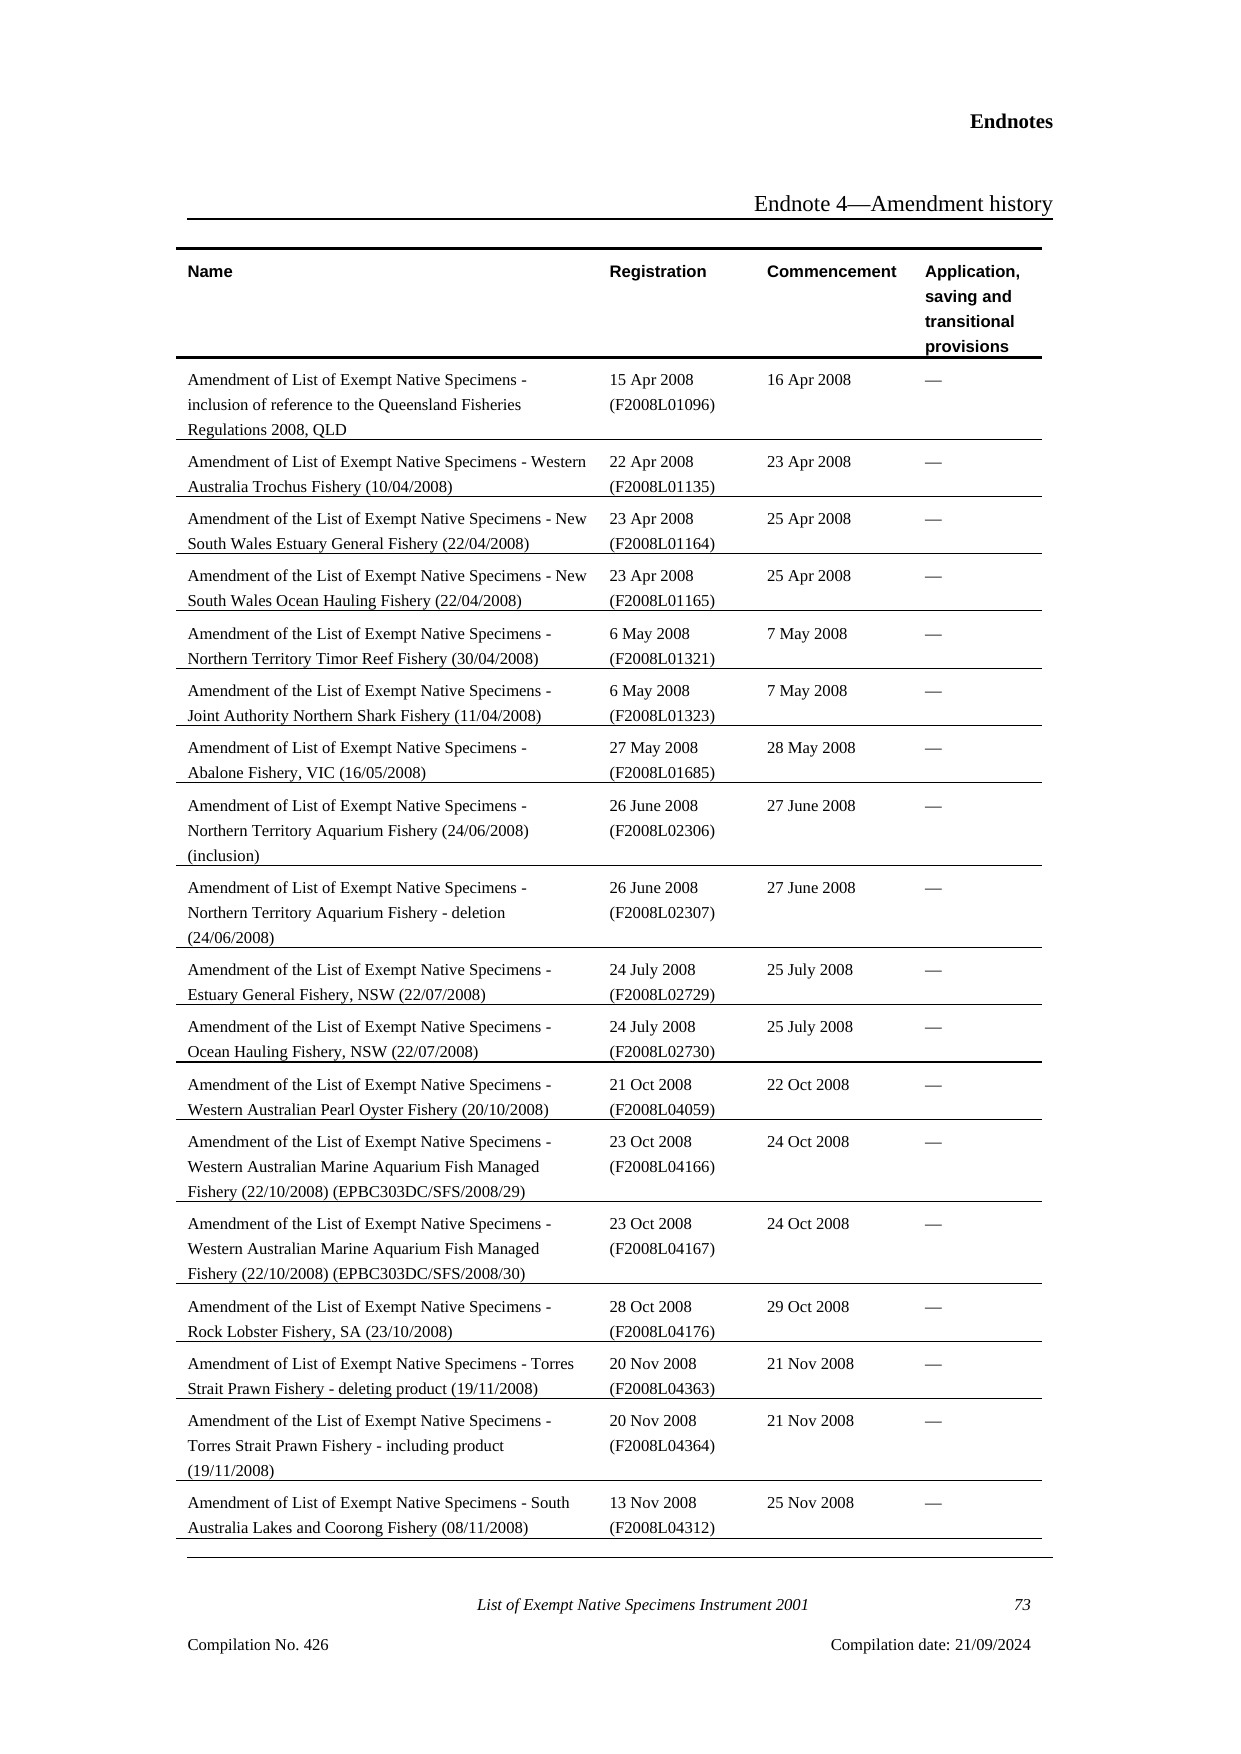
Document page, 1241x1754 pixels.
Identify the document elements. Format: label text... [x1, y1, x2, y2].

table_cell — [914, 866, 1042, 947]
table_cell 29 Oct 2008 [756, 1284, 913, 1341]
table_cell Amendment of List of Exempt Native Specimens - Abalone Fishery, VIC (16/05/2008) [176, 726, 598, 782]
table_cell 24 Oct 2008 [756, 1202, 913, 1283]
table_cell — [914, 440, 1042, 496]
table_cell 7 May 2008 [756, 611, 913, 668]
table_cell 28 Oct 2008 (F2008L04176) [598, 1284, 756, 1341]
table_cell Amendment of List of Exempt Native Specimens - South Australia Lakes and Coorong Fishery (08/11/2008) [176, 1481, 598, 1537]
table_cell 15 Apr 2008 (F2008L01096) [598, 359, 756, 438]
table_cell 27 June 2008 [756, 783, 913, 864]
table_cell — [914, 1342, 1042, 1398]
table_cell Amendment of List of Exempt Native Specimens - Torres Strait Prawn Fishery - deleting product (19/11/2008) [176, 1342, 598, 1398]
table_cell 27 May 2008 (F2008L01685) [598, 726, 756, 782]
table_cell 16 Apr 2008 [756, 359, 913, 438]
table_cell 20 Nov 2008 (F2008L04364) [598, 1399, 756, 1480]
table_cell Amendment of the List of Exempt Native Specimens - Ocean Hauling Fishery, NSW (22/07/2008) [176, 1005, 598, 1061]
table_cell — [914, 1005, 1042, 1061]
table_cell — [914, 1120, 1042, 1201]
table_cell Amendment of the List of Exempt Native Specimens - New South Wales Ocean Hauling Fishery (22/04/2008) [176, 554, 598, 610]
table_cell — [914, 1481, 1042, 1537]
table_cell — [914, 611, 1042, 668]
table_cell 6 May 2008 (F2008L01323) [598, 669, 756, 725]
table_cell Amendment of the List of Exempt Native Specimens - Northern Territory Timor Reef Fishery (30/04/2008) [176, 611, 598, 668]
table_cell 25 Apr 2008 [756, 554, 913, 610]
table_cell — [914, 783, 1042, 864]
table_cell Amendment of the List of Exempt Native Specimens - Rock Lobster Fishery, SA (23/10/2008) [176, 1284, 598, 1341]
table_cell 23 Apr 2008 (F2008L01164) [598, 497, 756, 553]
table_cell Amendment of the List of Exempt Native Specimens - Torres Strait Prawn Fishery - including product (19/11/2008) [176, 1399, 598, 1480]
table_cell — [914, 1399, 1042, 1480]
table_header Name [176, 250, 598, 356]
table_cell 21 Oct 2008 (F2008L04059) [598, 1063, 756, 1119]
table_cell 26 June 2008 (F2008L02307) [598, 866, 756, 947]
table_cell 28 May 2008 [756, 726, 913, 782]
table_cell 6 May 2008 (F2008L01321) [598, 611, 756, 668]
table_cell 22 Oct 2008 [756, 1063, 913, 1119]
table_cell — [914, 726, 1042, 782]
table_cell Amendment of List of Exempt Native Specimens - Northern Territory Aquarium Fishery - deletion (24/06/2008) [176, 866, 598, 947]
table_cell — [914, 359, 1042, 438]
table_cell 23 Oct 2008 (F2008L04167) [598, 1202, 756, 1283]
table_cell Amendment of the List of Exempt Native Specimens - New South Wales Estuary General Fishery (22/04/2008) [176, 497, 598, 553]
table_cell 25 Nov 2008 [756, 1481, 913, 1537]
table_cell 26 June 2008 (F2008L02306) [598, 783, 756, 864]
table_header Application, saving and transitional provisions [914, 250, 1042, 356]
table_cell 13 Nov 2008 (F2008L04312) [598, 1481, 756, 1537]
table_cell — [914, 669, 1042, 725]
table_cell 21 Nov 2008 [756, 1399, 913, 1480]
table_cell — [914, 1202, 1042, 1283]
table_cell 24 Oct 2008 [756, 1120, 913, 1201]
table_cell 25 Apr 2008 [756, 497, 913, 553]
table_cell 22 Apr 2008 (F2008L01135) [598, 440, 756, 496]
table_cell 27 June 2008 [756, 866, 913, 947]
table_cell 25 July 2008 [756, 1005, 913, 1061]
table_cell 23 Apr 2008 [756, 440, 913, 496]
table_cell Amendment of List of Exempt Native Specimens - Northern Territory Aquarium Fishery (24/06/2008) (inclusion) [176, 783, 598, 864]
table_cell 23 Apr 2008 (F2008L01165) [598, 554, 756, 610]
table_cell 7 May 2008 [756, 669, 913, 725]
table_cell Amendment of the List of Exempt Native Specimens - Western Australian Marine Aquarium Fish Managed Fishery (22/10/2008) (EPBC303DC/SFS/2008/30) [176, 1202, 598, 1283]
table_cell 25 July 2008 [756, 948, 913, 1004]
table_cell — [914, 948, 1042, 1004]
table_cell — [914, 497, 1042, 553]
table_cell — [914, 1284, 1042, 1341]
table_cell — [914, 554, 1042, 610]
table_cell Amendment of the List of Exempt Native Specimens - Joint Authority Northern Shark Fishery (11/04/2008) [176, 669, 598, 725]
table_cell 20 Nov 2008 (F2008L04363) [598, 1342, 756, 1398]
table_cell 24 July 2008 (F2008L02730) [598, 1005, 756, 1061]
table_header Commencement [756, 250, 913, 356]
table_cell Amendment of List of Exempt Native Specimens - Western Australia Trochus Fishery (10/04/2008) [176, 440, 598, 496]
table_cell Amendment of List of Exempt Native Specimens - inclusion of reference to the Queensland Fisheries Regulations 2008, QLD [176, 359, 598, 438]
table_cell — [914, 1063, 1042, 1119]
table_header Registration [598, 250, 756, 356]
table_cell 24 July 2008 (F2008L02729) [598, 948, 756, 1004]
table_cell Amendment of the List of Exempt Native Specimens - Western Australian Pearl Oyster Fishery (20/10/2008) [176, 1063, 598, 1119]
table_cell 23 Oct 2008 (F2008L04166) [598, 1120, 756, 1201]
table_cell Amendment of the List of Exempt Native Specimens - Estuary General Fishery, NSW (22/07/2008) [176, 948, 598, 1004]
table_cell 21 Nov 2008 [756, 1342, 913, 1398]
table_cell Amendment of the List of Exempt Native Specimens - Western Australian Marine Aquarium Fish Managed Fishery (22/10/2008) (EPBC303DC/SFS/2008/29) [176, 1120, 598, 1201]
